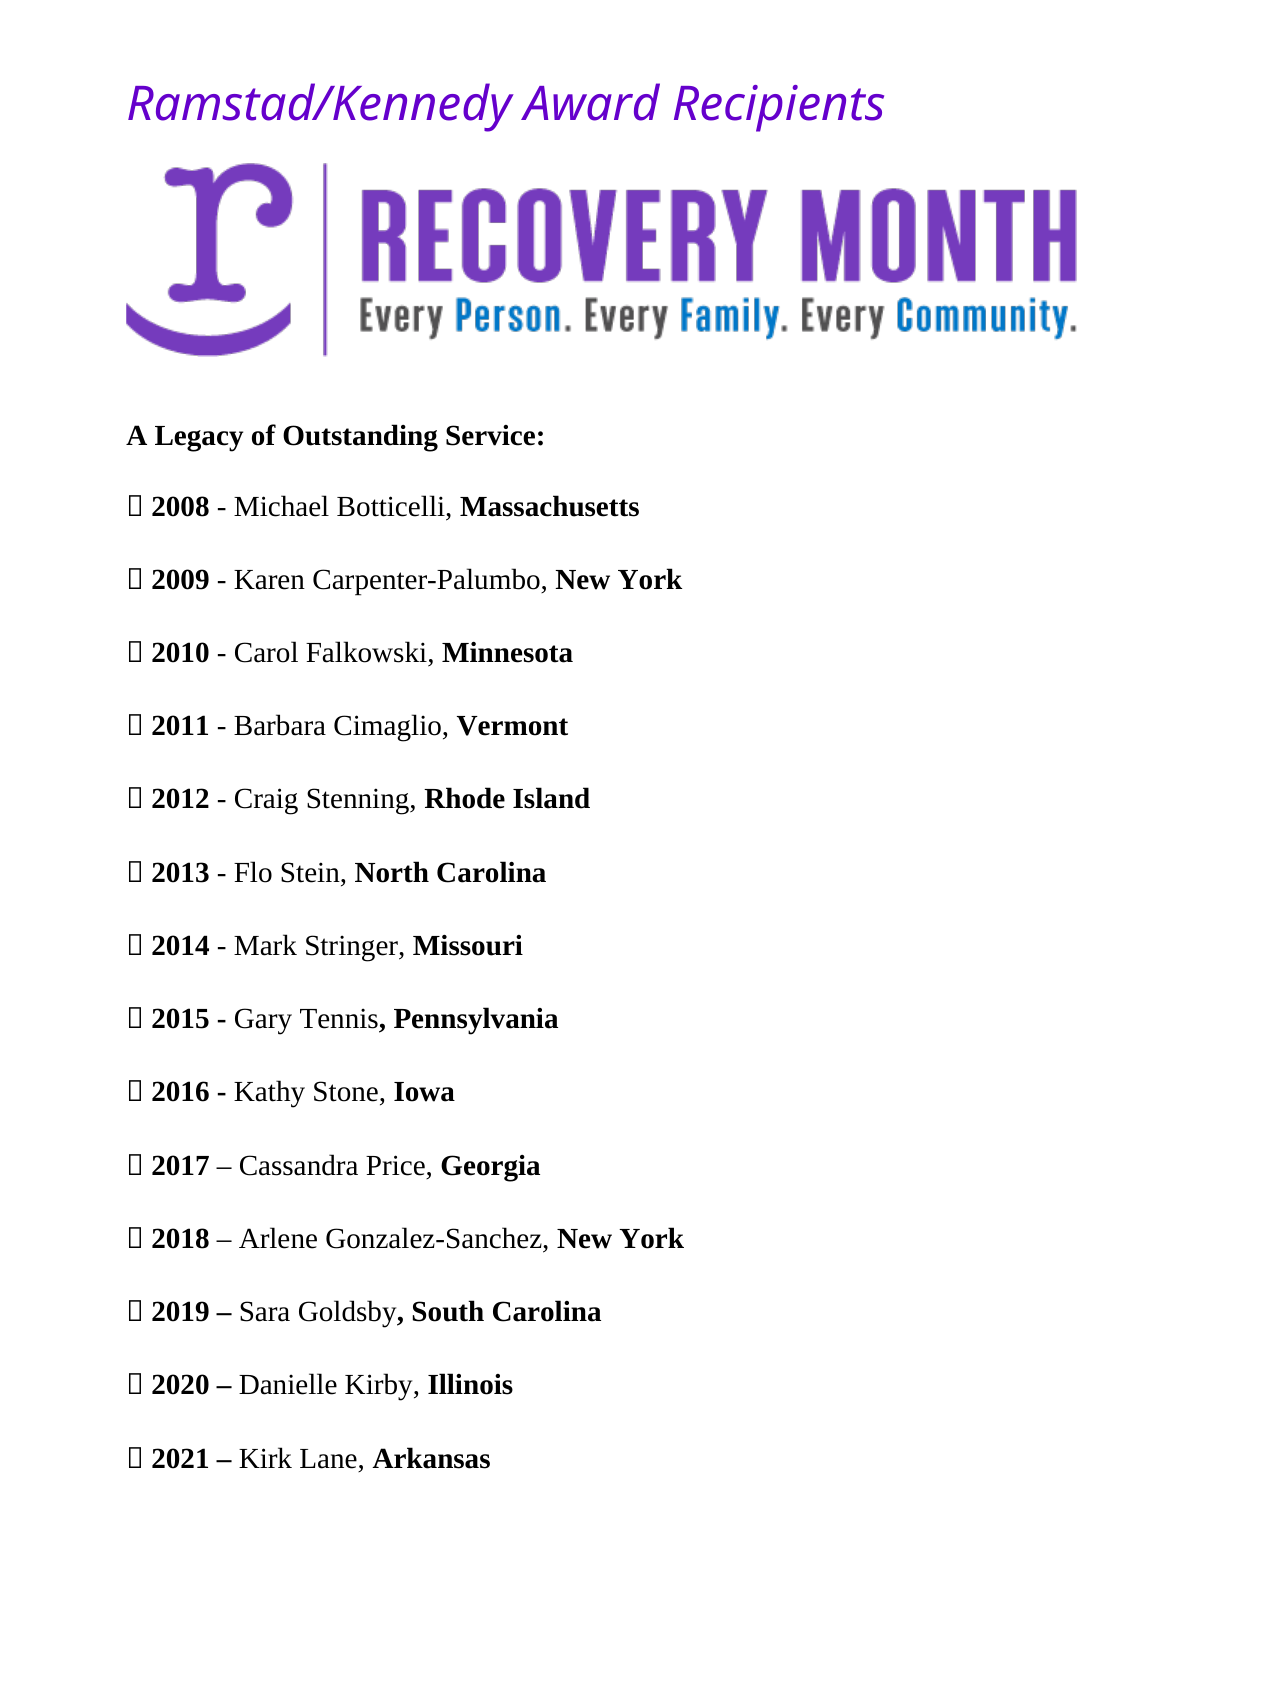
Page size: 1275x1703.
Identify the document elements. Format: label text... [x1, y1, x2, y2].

text  2009 - Karen Carpenter-Palumbo, New York [126, 558, 1181, 598]
text  2008 - Michael Botticelli, Massachusetts [126, 485, 1181, 524]
text  2021 – Kirk Lane, Arkansas [126, 1437, 1181, 1477]
text  2013 - Flo Stein, North Carolina [126, 851, 1181, 891]
text A Legacy of Outstanding Service: [126, 418, 1181, 451]
text  2011 - Barbara Cimaglio, Vermont [126, 704, 1181, 744]
text  2014 - Mark Stringer, Missouri [126, 924, 1181, 964]
picture [126, 162, 1080, 357]
text  2019 – Sara Goldsby, South Carolina [126, 1290, 1181, 1330]
text  2020 – Danielle Kirby, Illinois [126, 1364, 1181, 1403]
text  2016 - Kathy Stone, Iowa [126, 1071, 1181, 1110]
text  2018 – Arlene Gonzalez-Sanchez, New York [126, 1217, 1181, 1257]
text  2015 - Gary Tennis, Pennsylvania [126, 997, 1181, 1037]
text  2017 – Cassandra Price, Georgia [126, 1144, 1181, 1184]
text  2010 - Carol Falkowski, Minnesota [126, 631, 1181, 671]
text Ramstad/Kennedy Award Recipients [126, 69, 1181, 135]
text  2012 - Craig Stenning, Rhode Island [126, 778, 1181, 817]
